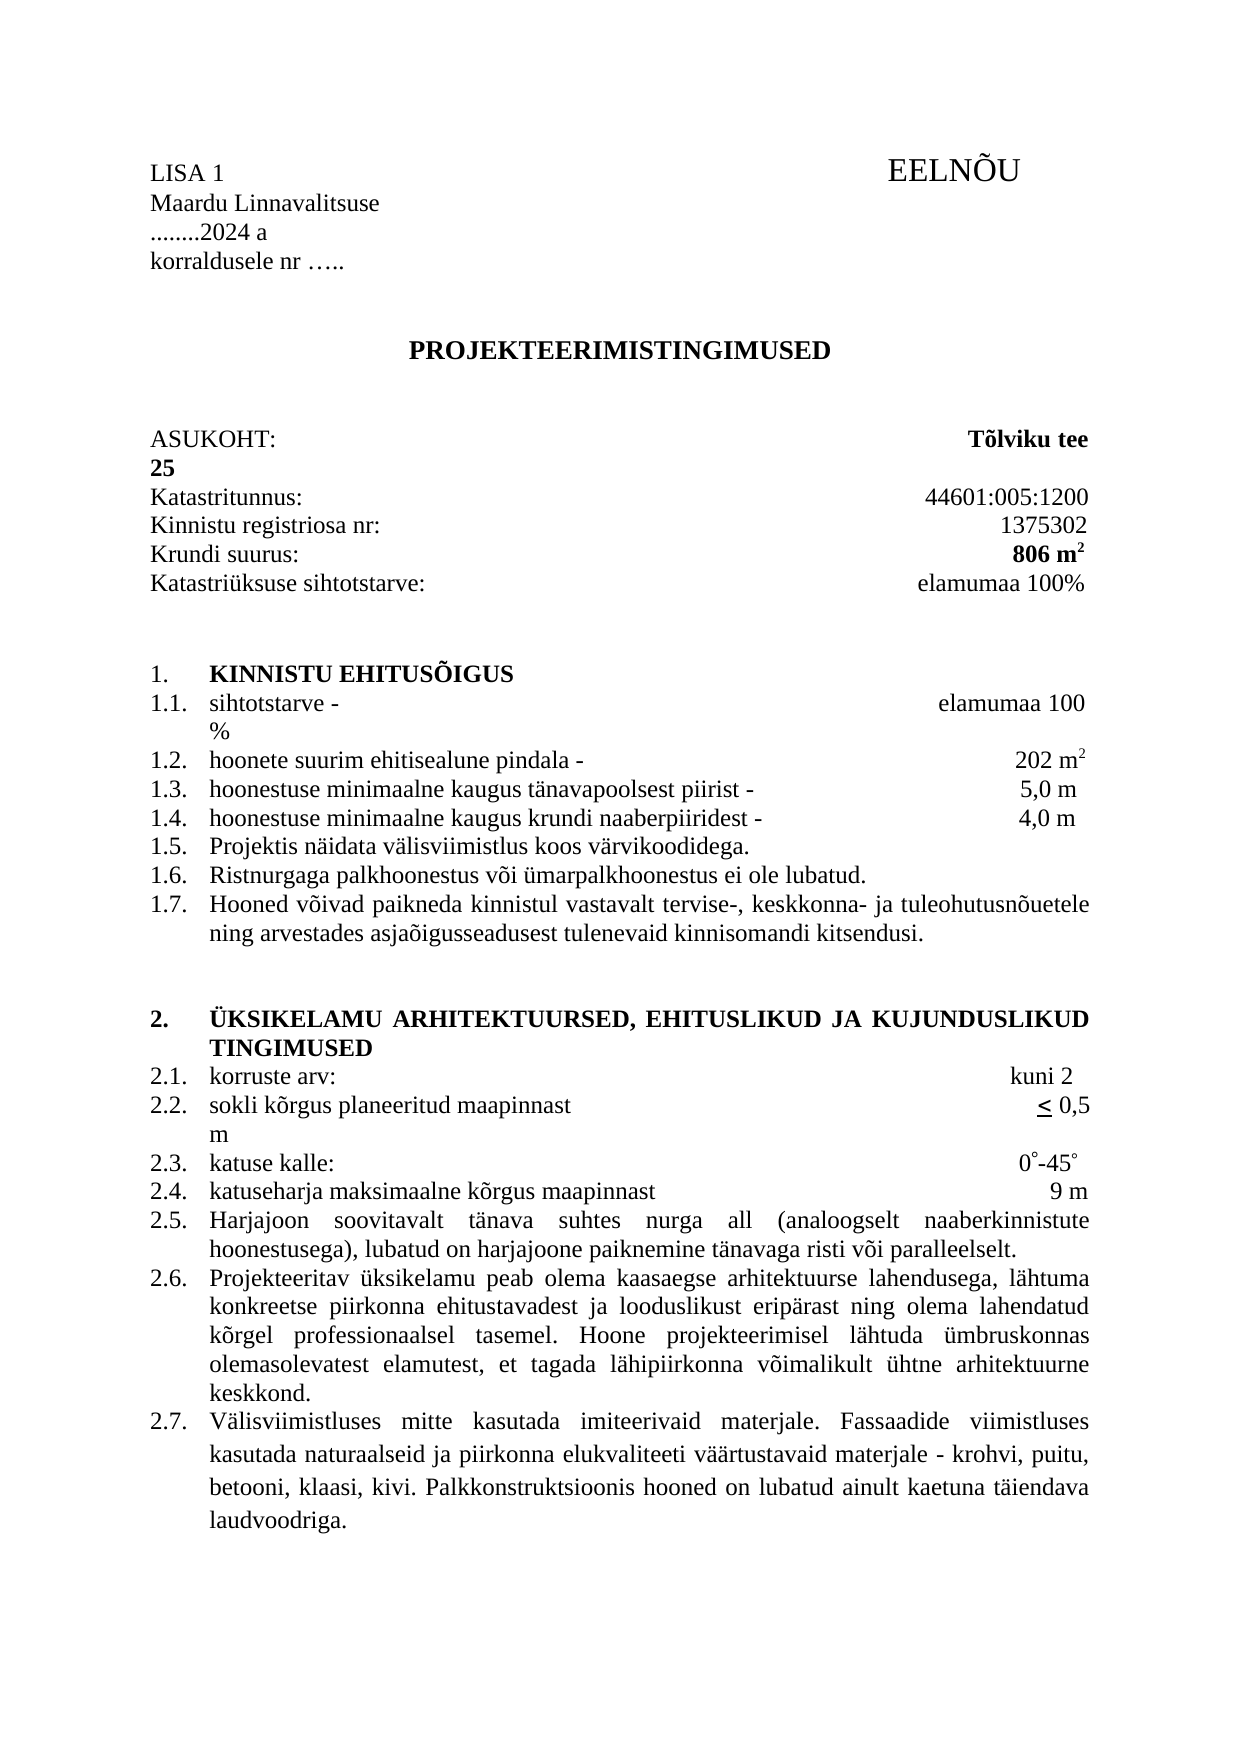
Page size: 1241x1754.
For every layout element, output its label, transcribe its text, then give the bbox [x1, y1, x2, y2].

list Välisviimistluses mitte kasutada imiteerivaid materjale. Fassaadide viimistluses kasutada naturaalseid ja piirkonna elukvaliteeti väärtustavaid materjale - krohvi, puitu, betooni, klaasi, kivi. Palkkonstruktsioonis hooned on lubatud ainult kaetuna täiendava laudvoodriga. [150, 1406, 1090, 1534]
list korruste arv: kuni 2 [150, 1061, 1090, 1090]
list hoonete suurim ehitisealune pindala - 202 m2 [150, 745, 1090, 774]
list Harjajoon soovitavalt tänava suhtes nurga all (analoogselt naaberkinnistute hoonestusega), lubatud on harjajoone paiknemine tänavaga risti või paralleelselt. [150, 1205, 1090, 1263]
list KINNISTU EHITUSÕIGUS [150, 659, 1090, 688]
list Projekteeritav üksikelamu peab olema kaasaegse arhitektuurse lahendusega, lähtuma konkreetse piirkonna ehitustavadest ja looduslikust eripärast ning olema lahendatud kõrgel professionaalsel tasemel. Hoone projekteerimisel lähtuda ümbruskonnas olemasolevatest elamutest, et tagada lähipiirkonna võimalikult ühtne arhitektuurne keskkond. [150, 1263, 1090, 1406]
text Maardu Linnavalitsuse [150, 188, 1090, 217]
text korraldusele nr ….. [150, 246, 1090, 274]
list katuseharja maksimaalne kõrgus maapinnast 9 m [150, 1176, 1090, 1205]
list sokli kõrgus planeeritud maapinnast 0,5 m [150, 1090, 1090, 1148]
text ........2024 a [150, 217, 1090, 246]
list hoonestuse minimaalne kaugus tänavapoolsest piirist - 5,0 m [150, 774, 1090, 803]
text Katastritunnus: 44601:005:1200 [150, 482, 1090, 510]
list ÜKSIKELAMU ARHITEKTUURSED, EHITUSLIKUD JA KUJUNDUSLIKUD TINGIMUSED [150, 1004, 1090, 1061]
text Krundi suurus: 806 m2 Katastriüksuse sihtotstarve: elamumaa 100% [150, 539, 1090, 597]
text Kinnistu registriosa nr: 1375302 [150, 510, 1090, 539]
text PROJEKTEERIMISTINGIMUSED [150, 334, 1090, 365]
list Projektis näidata välisviimistlus koos värvikoodidega. [150, 831, 1090, 860]
text ASUKOHT: Tõlviku tee 25 [150, 424, 1090, 482]
list sihtotstarve - elamumaa 100 % [150, 688, 1090, 745]
text LISA 1 EELNÕU [150, 150, 1090, 188]
list hoonestuse minimaalne kaugus krundi naaberpiiridest - 4,0 m [150, 803, 1090, 831]
list Hooned võivad paikneda kinnistul vastavalt tervise-, keskkonna- ja tuleohutusnõuetele ning arvestades asjaõigusseadusest tulenevaid kinnisomandi kitsendusi. [150, 889, 1090, 946]
list Ristnurgaga palkhoonestus või ümarpalkhoonestus ei ole lubatud. [150, 860, 1090, 889]
list katuse kalle: 0-45 [150, 1148, 1090, 1176]
